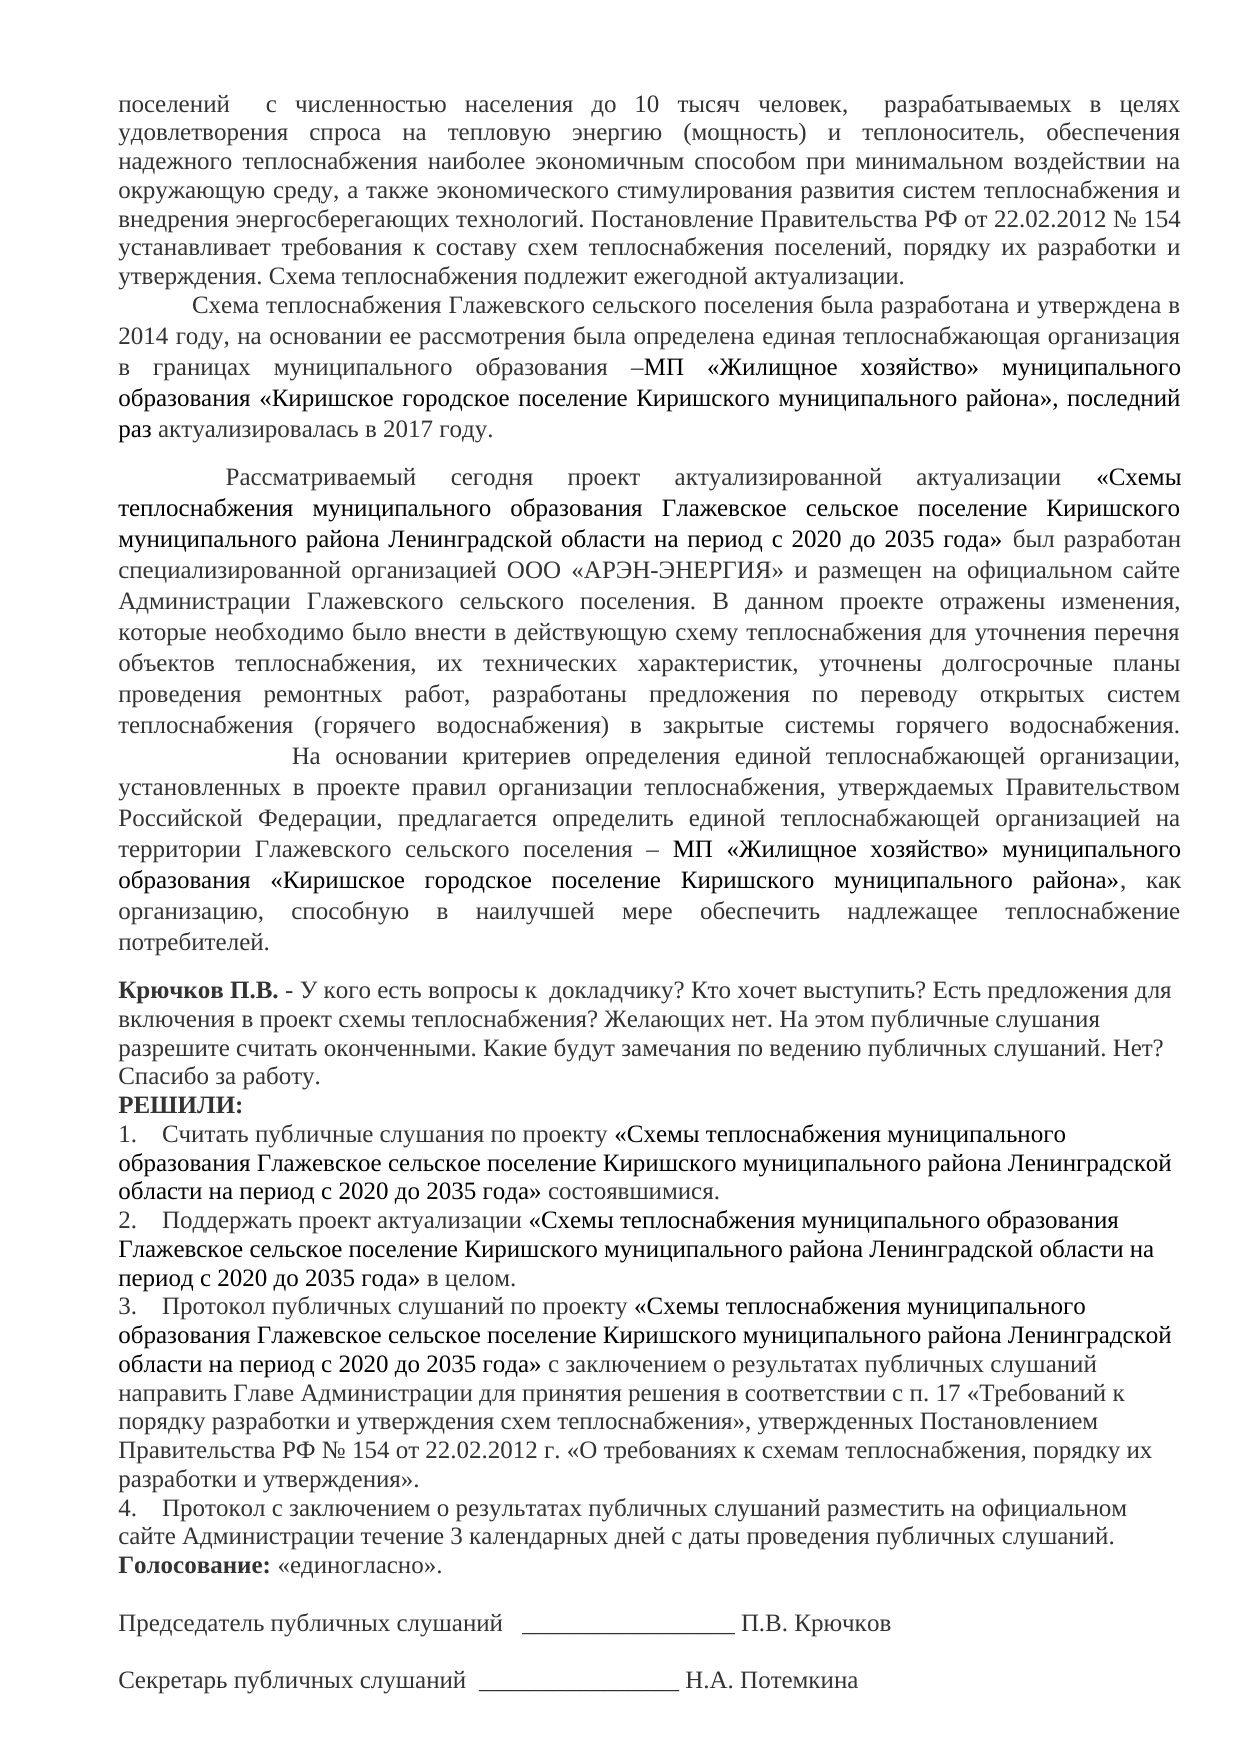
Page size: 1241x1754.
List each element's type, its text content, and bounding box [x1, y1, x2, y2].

text Крючков П.В. - У кого есть вопросы к докладчику? Кто хочет выступить? Есть предложения для включения в проект схемы теплоснабжения? Желающих нет. На этом публичные слушания разрешите считать оконченными. Какие будут замечания по ведению публичных слушаний. Нет? Спасибо за работу. [118, 975, 1181, 1090]
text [118, 89, 1181, 290]
text Председатель публичных слушаний _________________ П.В. Крючков [118, 1608, 1181, 1636]
text РЕШИЛИ: [118, 1090, 1181, 1119]
text 1. Считать публичные слушания по проекту «Схемы теплоснабжения муниципального образования Глажевское сельское поселение Киришского муниципального района Ленинградской области на период с 2020 до 2035 года» состоявшимися. 2. Поддержать проект актуализации «Схемы теплоснабжения муниципального образования Глажевское сельское поселение Киришского муниципального района Ленинградской области на период с 2020 до 2035 года» в целом. 3. Протокол публичных слушаний по проекту «Схемы теплоснабжения муниципального образования Глажевское сельское поселение Киришского муниципального района Ленинградской области на период с 2020 до 2035 года» с заключением о результатах публичных слушаний направить Главе Администрации для принятия решения в соответствии с п. 17 «Требований к порядку разработки и утверждения схем теплоснабжения», утвержденных Постановлением Правительства РФ № 154 от 22.02.2012 г. «О требованиях к схемам теплоснабжения, порядку их разработки и утверждения». 4. Протокол с заключением о результатах публичных слушаний разместить на официальном сайте Администрации течение 3 календарных дней с даты проведения публичных слушаний. [118, 1119, 1181, 1550]
text Рассматриваемый сегодня проект актуализированной актуализации «Схемы теплоснабжения муниципального образования Глажевское сельское поселение Киришского муниципального района Ленинградской области на период с 2020 до 2035 года» был разработан специализированной организацией ООО «АРЭН-ЭНЕРГИЯ» и размещен на официальном сайте Администрации Глажевского сельского поселения. В данном проекте отражены изменения, которые необходимо было внести в действующую схему теплоснабжения для уточнения перечня объектов теплоснабжения, их технических характеристик, уточнены долгосрочные планы проведения ремонтных работ, разработаны предложения по переводу открытых систем теплоснабжения (горячего водоснабжения) в закрытые системы горячего водоснабжения. На основании критериев определения единой теплоснабжающей организации, установленных в проекте правил организации теплоснабжения, утверждаемых Правительством Российской Федерации, предлагается определить единой теплоснабжающей организацией на территории Глажевского сельского поселения – МП «Жилищное хозяйство» муниципального образования «Киришское городское поселение Киришского муниципального района», как организацию, способную в наилучшей мере обеспечить надлежащее теплоснабжение потребителей. [118, 462, 1181, 956]
text Схема теплоснабжения Глажевского сельского поселения была разработана и утверждена в 2014 году, на основании ее рассмотрения была определена единая теплоснабжающая организация в границах муниципального образования –МП «Жилищное хозяйство» муниципального образования «Киришское городское поселение Киришского муниципального района», последний раз актуализировалась в 2017 году. [118, 290, 1181, 443]
text Секретарь публичных слушаний ________________ Н.А. Потемкина [118, 1636, 1181, 1694]
text Голосование: «единогласно». [118, 1550, 1181, 1579]
